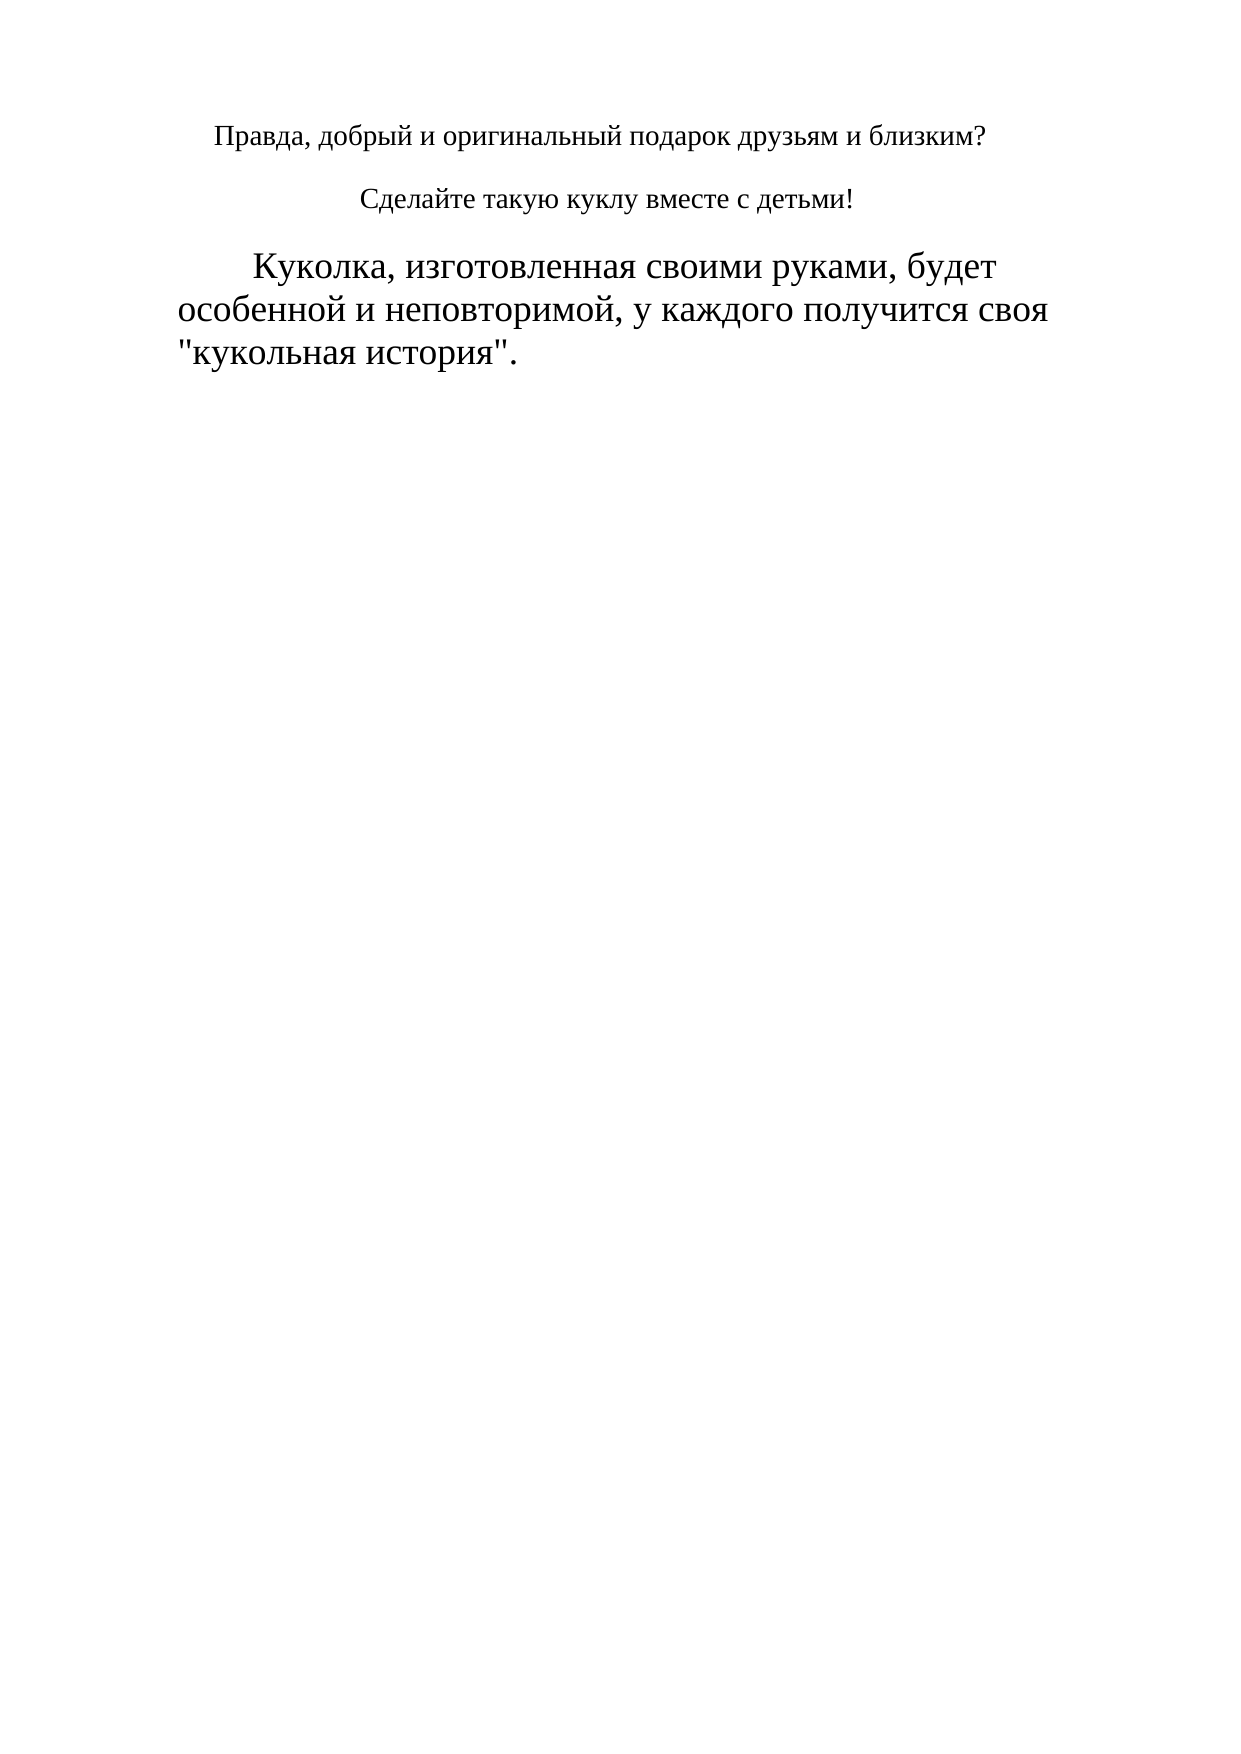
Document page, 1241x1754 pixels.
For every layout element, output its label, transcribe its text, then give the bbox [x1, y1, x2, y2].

text Правда, добрый и оригинальный подарок друзьям и близким? [177, 118, 1152, 152]
text Куколка, изготовленная своими руками, будет особенной и неповторимой, у каждого получится своя "кукольная история". [177, 243, 1152, 373]
text Сделайте такую куклу вместе с детьми! [177, 181, 1152, 214]
